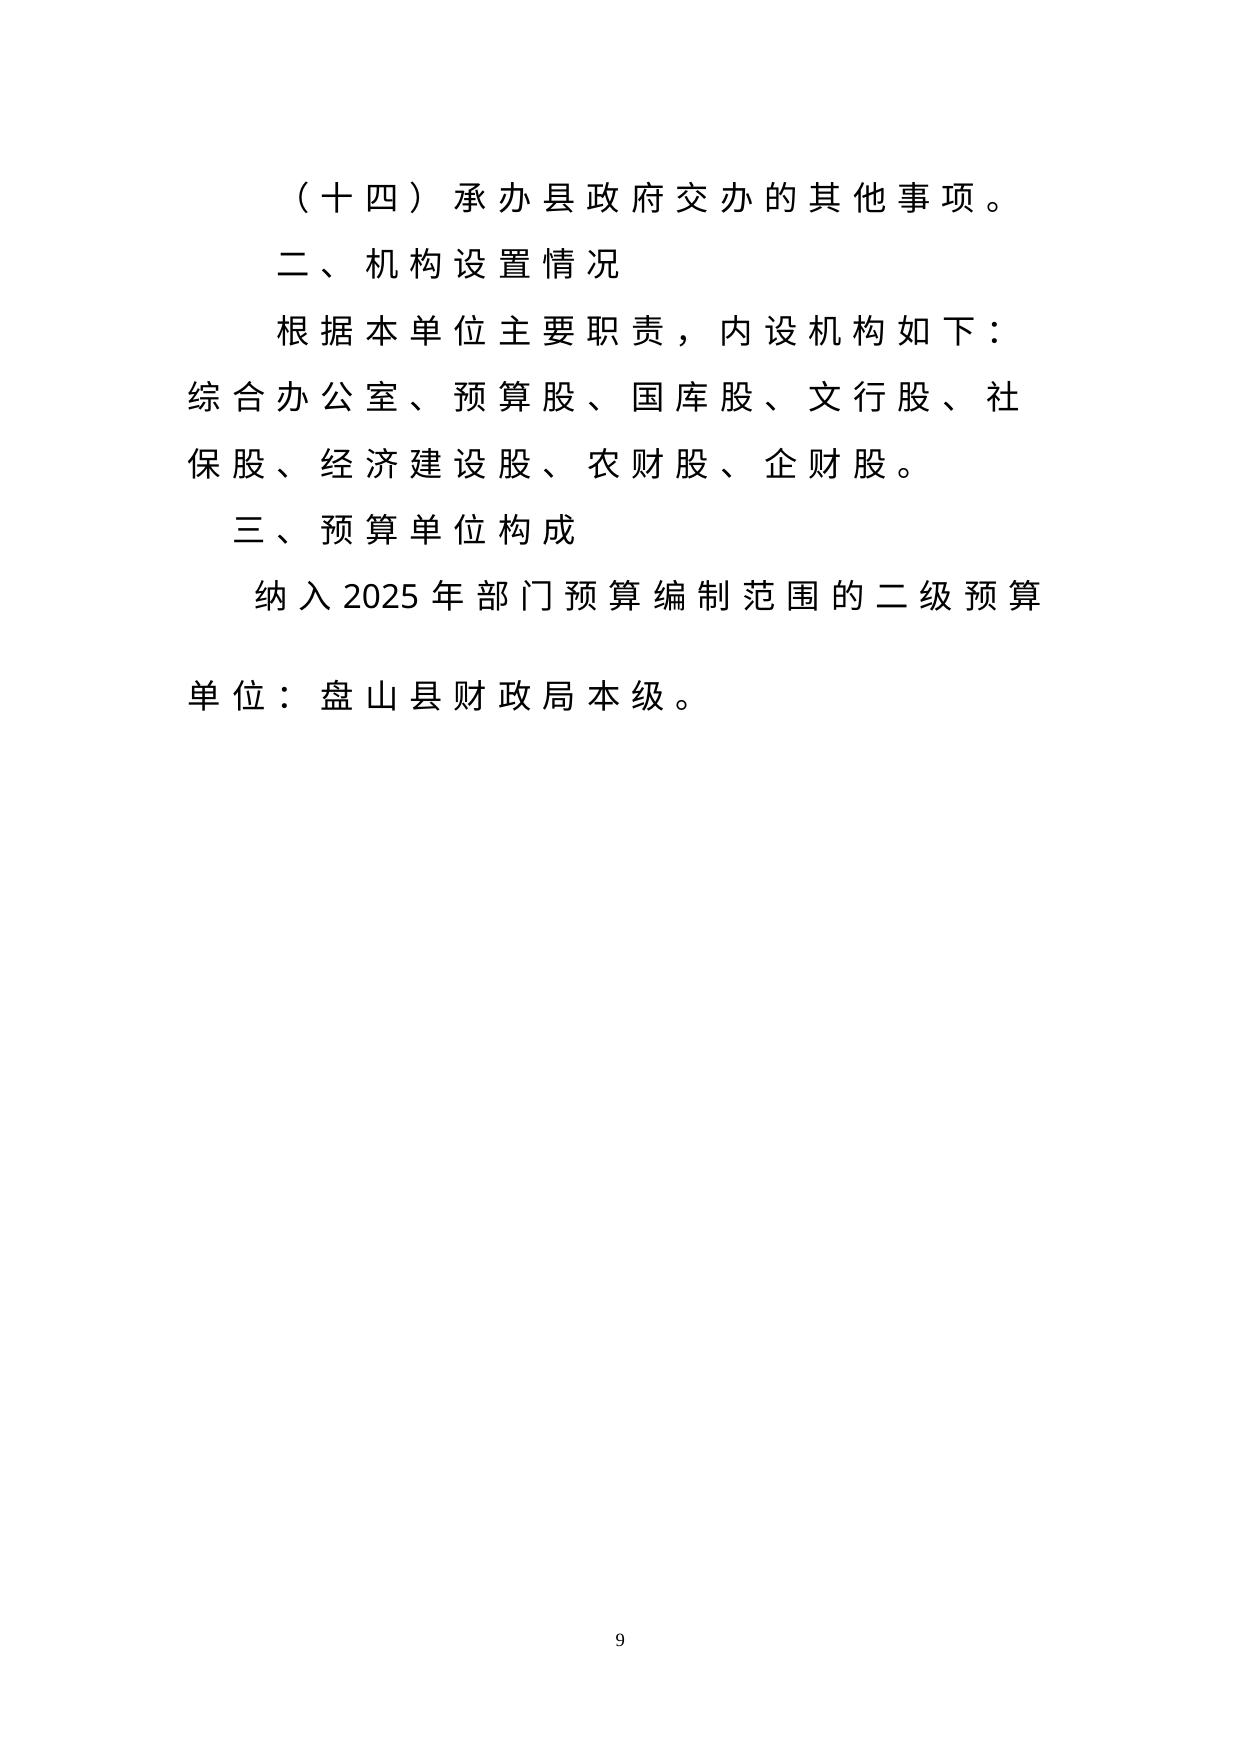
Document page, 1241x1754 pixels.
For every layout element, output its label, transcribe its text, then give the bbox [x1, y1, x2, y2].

text （十四）承办县政府交办的其他事项。 [187, 162, 1053, 229]
text 二、机构设置情况 [187, 229, 1053, 295]
text 纳入2025年部门预算编制范围的二级预算单位：盘山县财政局本级。 [187, 561, 1053, 727]
list 三、预算单位构成 [187, 495, 1053, 561]
text 根据本单位主要职责，内设机构如下：综合办公室、预算股、国库股、文行股、社保股、经济建设股、农财股、企财股。 [187, 295, 1053, 495]
